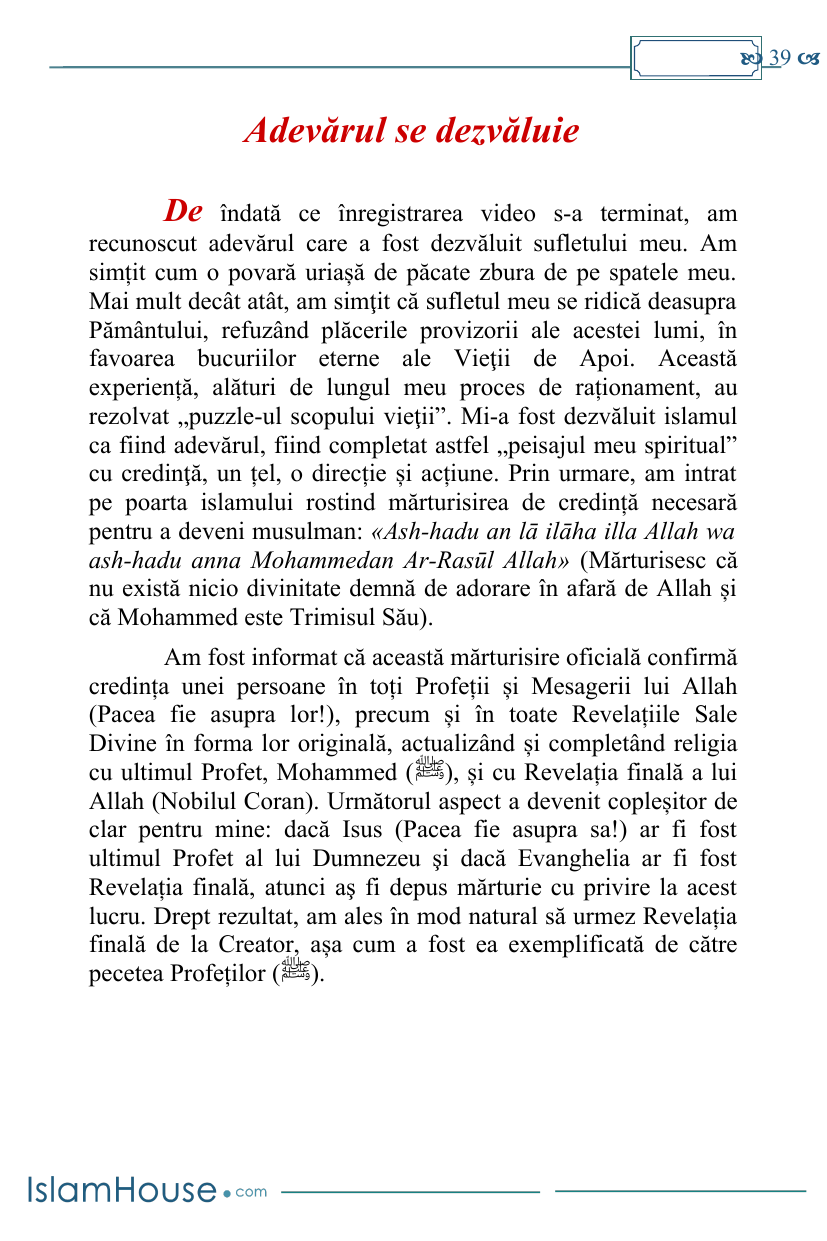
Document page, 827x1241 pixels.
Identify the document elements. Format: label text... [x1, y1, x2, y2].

picture [20, 1171, 541, 1209]
text Am fost informat că această mărturisire oficială confirmă credința unei persoane în toți Profeții și Mesagerii lui Allah (Pacea fie asupra lor!), precum și în toate Revelațiile Sale Divine în forma lor originală, actualizând și completând religia cu ultimul Profet, Mohammed (ﷺ), și cu Revelația finală a lui Allah (Nobilul Coran). Următorul aspect a devenit copleșitor de clar pentru mine: dacă Isus (Pacea fie asupra sa!) ar fi fost ultimul Profet al lui Dumnezeu şi dacă Evanghelia ar fi fost Revelația finală, atunci aş fi depus mărturie cu privire la acest lucru. Drept rezultat, am ales în mod natural să urmez Revelația finală de la Creator, așa cum a fost ea exemplificată de către pecetea Profeților (ﷺ). [89, 642, 738, 987]
text Adevărul se dezvăluie [89, 107, 738, 151]
picture [548, 1170, 807, 1208]
text De îndată ce înregistrarea video s-a terminat, am recunoscut adevărul care a fost dezvăluit sufletului meu. Am simțit cum o povară uriașă de păcate zbura de pe spatele meu. Mai mult decât atât, am simţit că sufletul meu se ridică deasupra Pământului, refuzând plăcerile provizorii ale acestei lumi, în favoarea bucuriilor eterne ale Vieţii de Apoi. Această experiență, alături de lungul meu proces de raționament, au rezolvat „puzzle-ul scopului vieţii”. Mi-a fost dezvăluit islamul ca fiind adevărul, fiind completat astfel „peisajul meu spiritual” cu credinţă, un țel, o direcție și acțiune. Prin urmare, am intrat pe poarta islamului rostind mărturisirea de credință necesară pentru a deveni musulman: «Ash-hadu an lā ilāha illa Allah wa ash-hadu anna Mohammedan Ar-Rasūl Allah» (Mărturisesc că nu există nicio divinitate demnă de adorare în afară de Allah și că Mohammed este Trimisul Său). [89, 190, 738, 631]
